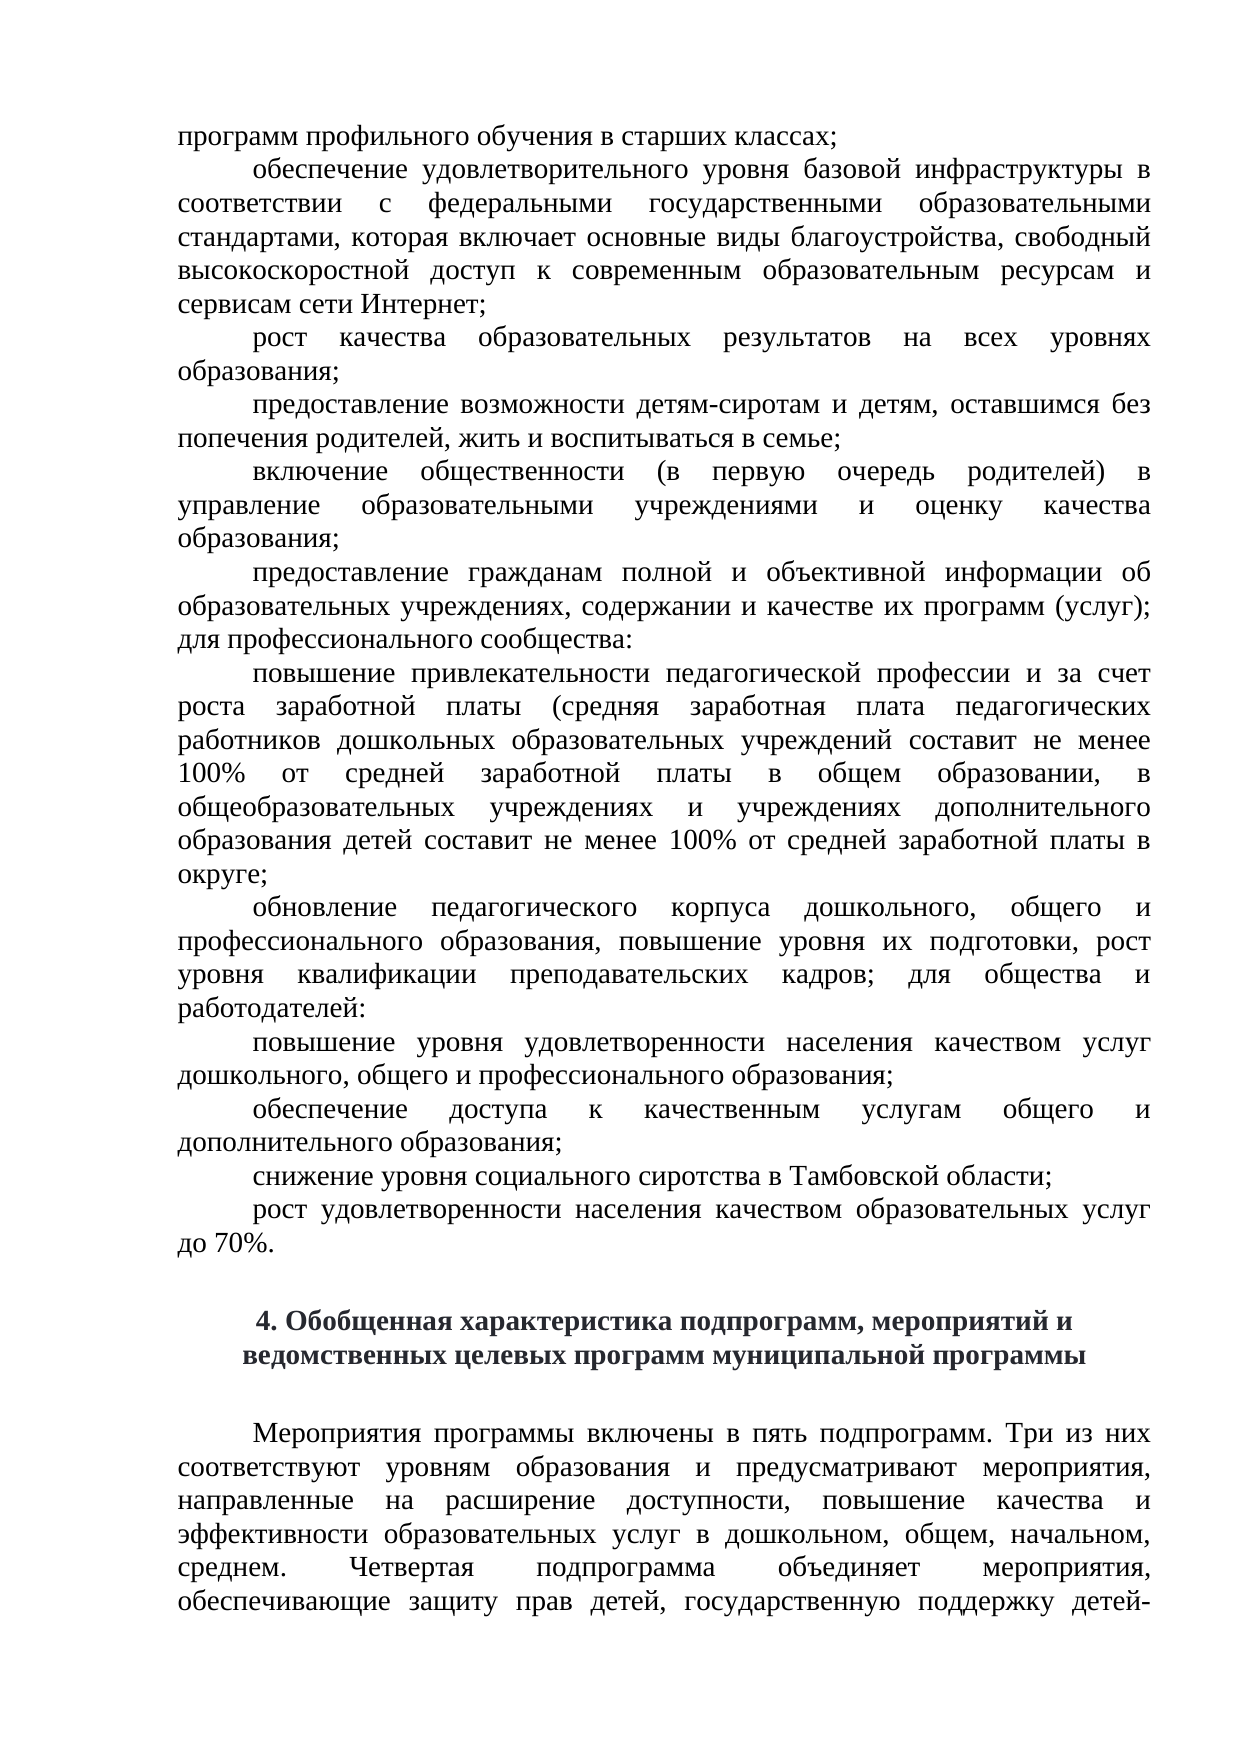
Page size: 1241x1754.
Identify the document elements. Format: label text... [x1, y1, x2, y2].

text повышение привлекательности педагогической профессии и за счет роста заработной платы (средняя заработная плата педагогических работников дошкольных образовательных учреждений составит не менее 100% от средней заработной платы в общем образовании, в общеобразовательных учреждениях и учреждениях дополнительного образования детей составит не менее 100% от средней заработной платы в округе; [177, 655, 1152, 889]
text обеспечение удовлетворительного уровня базовой инфраструктуры в соответствии с федеральными государственными образовательными стандартами, которая включает основные виды благоустройства, свободный высокоскоростной доступ к современным образовательным ресурсам и сервисам сети Интернет; [177, 152, 1152, 319]
text повышение уровня удовлетворенности населения качеством услуг дошкольного, общего и профессионального образования; [177, 1024, 1152, 1091]
text включение общественности (в первую очередь родителей) в управление образовательными учреждениями и оценку качества образования; [177, 453, 1152, 554]
text 4. Обобщенная характеристика подпрограмм, мероприятий и ведомственных целевых программ муниципальной программы [177, 1303, 1152, 1370]
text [177, 1415, 1152, 1616]
text рост удовлетворенности населения качеством образовательных услуг до 70%. [177, 1191, 1152, 1258]
text обновление педагогического корпуса дошкольного, общего и профессионального образования, повышение уровня их подготовки, рост уровня квалификации преподавательских кадров; для общества и работодателей: [177, 889, 1152, 1024]
text предоставление гражданам полной и объективной информации об образовательных учреждениях, содержании и качестве их программ (услуг); для профессионального сообщества: [177, 554, 1152, 655]
text рост качества образовательных результатов на всех уровнях образования; [177, 319, 1152, 386]
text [177, 118, 1152, 152]
text обеспечение доступа к качественным услугам общего и дополнительного образования; [177, 1091, 1152, 1158]
text снижение уровня социального сиротства в Тамбовской области; [177, 1158, 1152, 1191]
text предоставление возможности детям-сиротам и детям, оставшимся без попечения родителей, жить и воспитываться в семье; [177, 386, 1152, 453]
